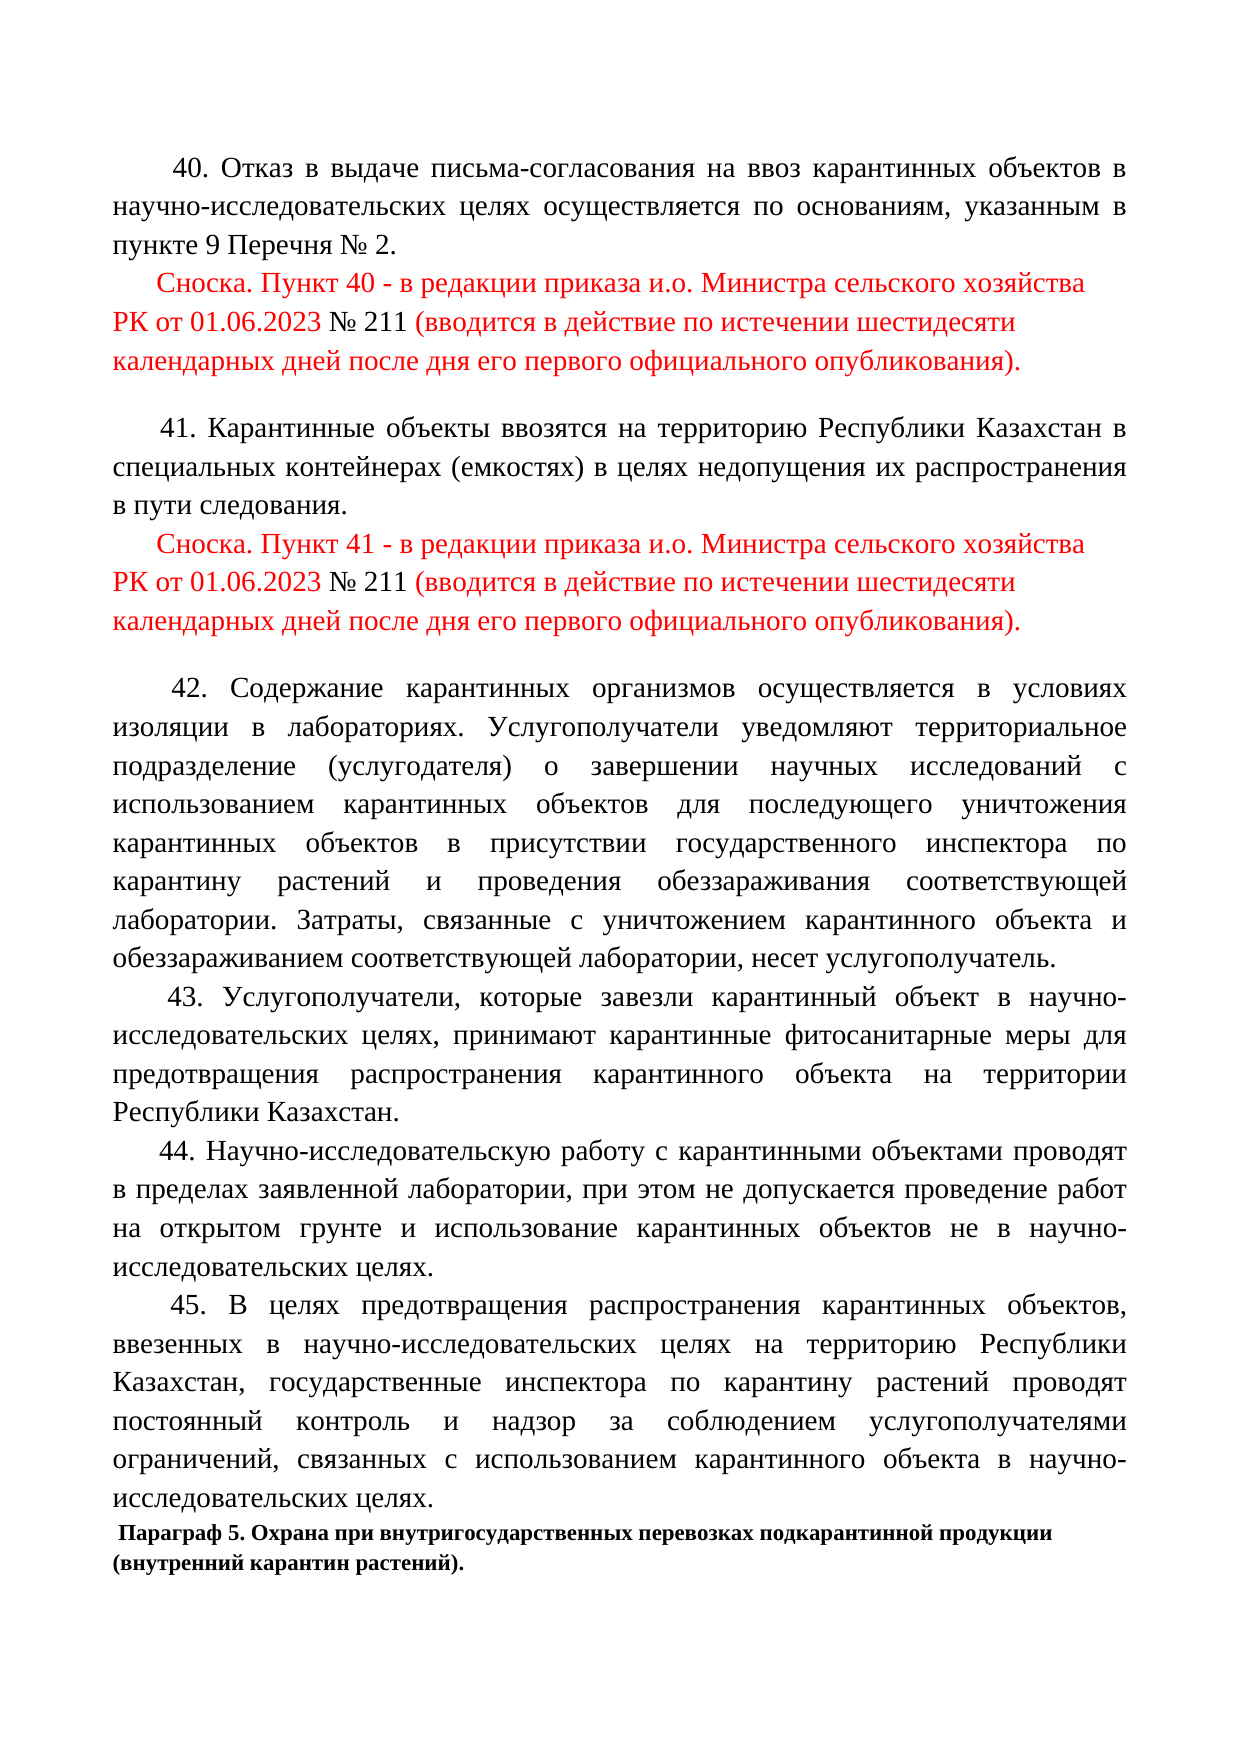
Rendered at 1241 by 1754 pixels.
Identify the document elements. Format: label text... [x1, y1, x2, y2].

text 44. Научно-исследовательскую работу с карантинными объектами проводят в пределах заявленной лаборатории, при этом не допускается проведение работ на открытом грунте и использование карантинных объектов не в научно-исследовательских целях. [112, 1133, 1128, 1282]
text 41. Карантинные объекты ввозятся на территорию Республики Казахстан в специальных контейнерах (емкостях) в целях недопущения их распространения в пути следования. [112, 410, 1128, 521]
text Параграф 5. Охрана при внутригосударственных перевозках подкарантинной продукции (внутренний карантин растений). [112, 1518, 1128, 1575]
text Сноска. Пункт 40 - в редакции приказа и.о. Министра сельского хозяйства РК от 01.06.2023 № 211 (вводится в действие по истечении шестидесяти календарных дней после дня его первого официального опубликования). [112, 266, 1128, 406]
text 42. Содержание карантинных организмов осуществляется в условиях изоляции в лабораториях. Услугополучатели уведомляют территориальное подразделение (услугодателя) о завершении научных исследований с использованием карантинных объектов для последующего уничтожения карантинных объектов в присутствии государственного инспектора по карантину растений и проведения обеззараживания соответствующей лаборатории. Затраты, связанные с уничтожением карантинного объекта и обеззараживанием соответствующей лаборатории, несет услугополучатель. [112, 671, 1128, 974]
text 45. В целях предотвращения распространения карантинных объектов, ввезенных в научно-исследовательских целях на территорию Республики Казахстан, государственные инспектора по карантину растений проводят постоянный контроль и надзор за соблюдением услугополучателями ограничений, связанных с использованием карантинного объекта в научно-исследовательских целях. [112, 1287, 1128, 1513]
text 43. Услугополучатели, которые завезли карантинный объект в научно-исследовательских целях, принимают карантинные фитосанитарные меры для предотвращения распространения карантинного объекта на территории Республики Казахстан. [112, 979, 1128, 1128]
text Сноска. Пункт 41 - в редакции приказа и.о. Министра сельского хозяйства РК от 01.06.2023 № 211 (вводится в действие по истечении шестидесяти календарных дней после дня его первого официального опубликования). [112, 526, 1128, 667]
text 40. Отказ в выдаче письма-согласования на ввоз карантинных объектов в научно-исследовательских целях осуществляется по основаниям, указанным в пункте 9 Перечня № 2. [112, 150, 1128, 261]
